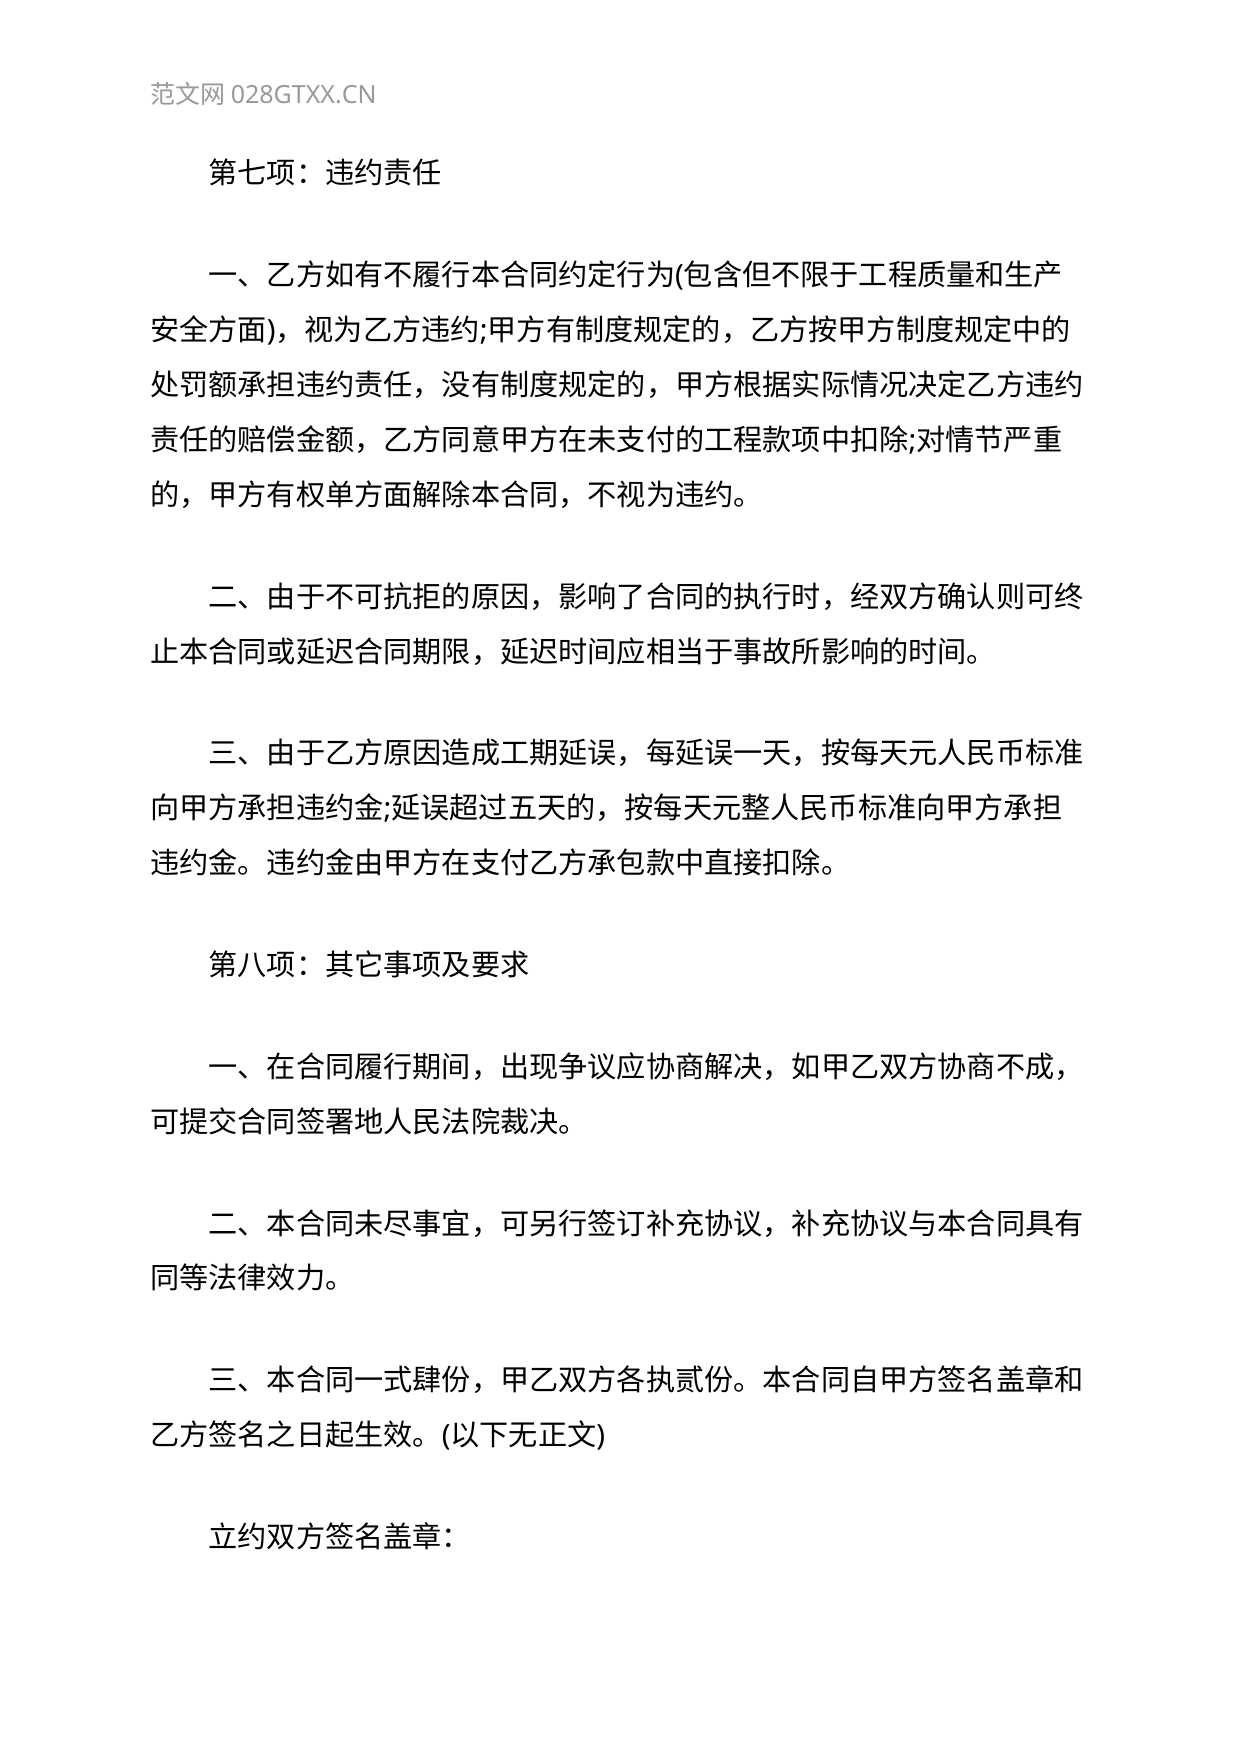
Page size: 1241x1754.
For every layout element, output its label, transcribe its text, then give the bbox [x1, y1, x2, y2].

text 一、乙方如有不履行本合同约定行为(包含但不限于工程质量和生产安全方面)，视为乙方违约;甲方有制度规定的，乙方按甲方制度规定中的处罚额承担违约责任，没有制度规定的，甲方根据实际情况决定乙方违约责任的赔偿金额，乙方同意甲方在未支付的工程款项中扣除;对情节严重的，甲方有权单方面解除本合同，不视为违约。 [150, 252, 1090, 514]
text 二、本合同未尽事宜，可另行签订补充协议，补充协议与本合同具有同等法律效力。 [150, 1200, 1090, 1297]
text 第七项：违约责任 [150, 150, 1090, 192]
text 第八项：其它事项及要求 [150, 942, 1090, 984]
text 一、在合同履行期间，出现争议应协商解决，如甲乙双方协商不成，可提交合同签署地人民法院裁决。 [150, 1043, 1090, 1141]
text 立约双方签名盖章： [150, 1514, 1090, 1556]
text 三、由于乙方原因造成工期延误，每延误一天，按每天元人民币标准向甲方承担违约金;延误超过五天的，按每天元整人民币标准向甲方承担违约金。违约金由甲方在支付乙方承包款中直接扣除。 [150, 730, 1090, 882]
text 三、本合同一式肆份，甲乙双方各执贰份。本合同自甲方签名盖章和乙方签名之日起生效。(以下无正文) [150, 1357, 1090, 1454]
text 二、由于不可抗拒的原因，影响了合同的执行时，经双方确认则可终止本合同或延迟合同期限，延迟时间应相当于事故所影响的时间。 [150, 573, 1090, 671]
